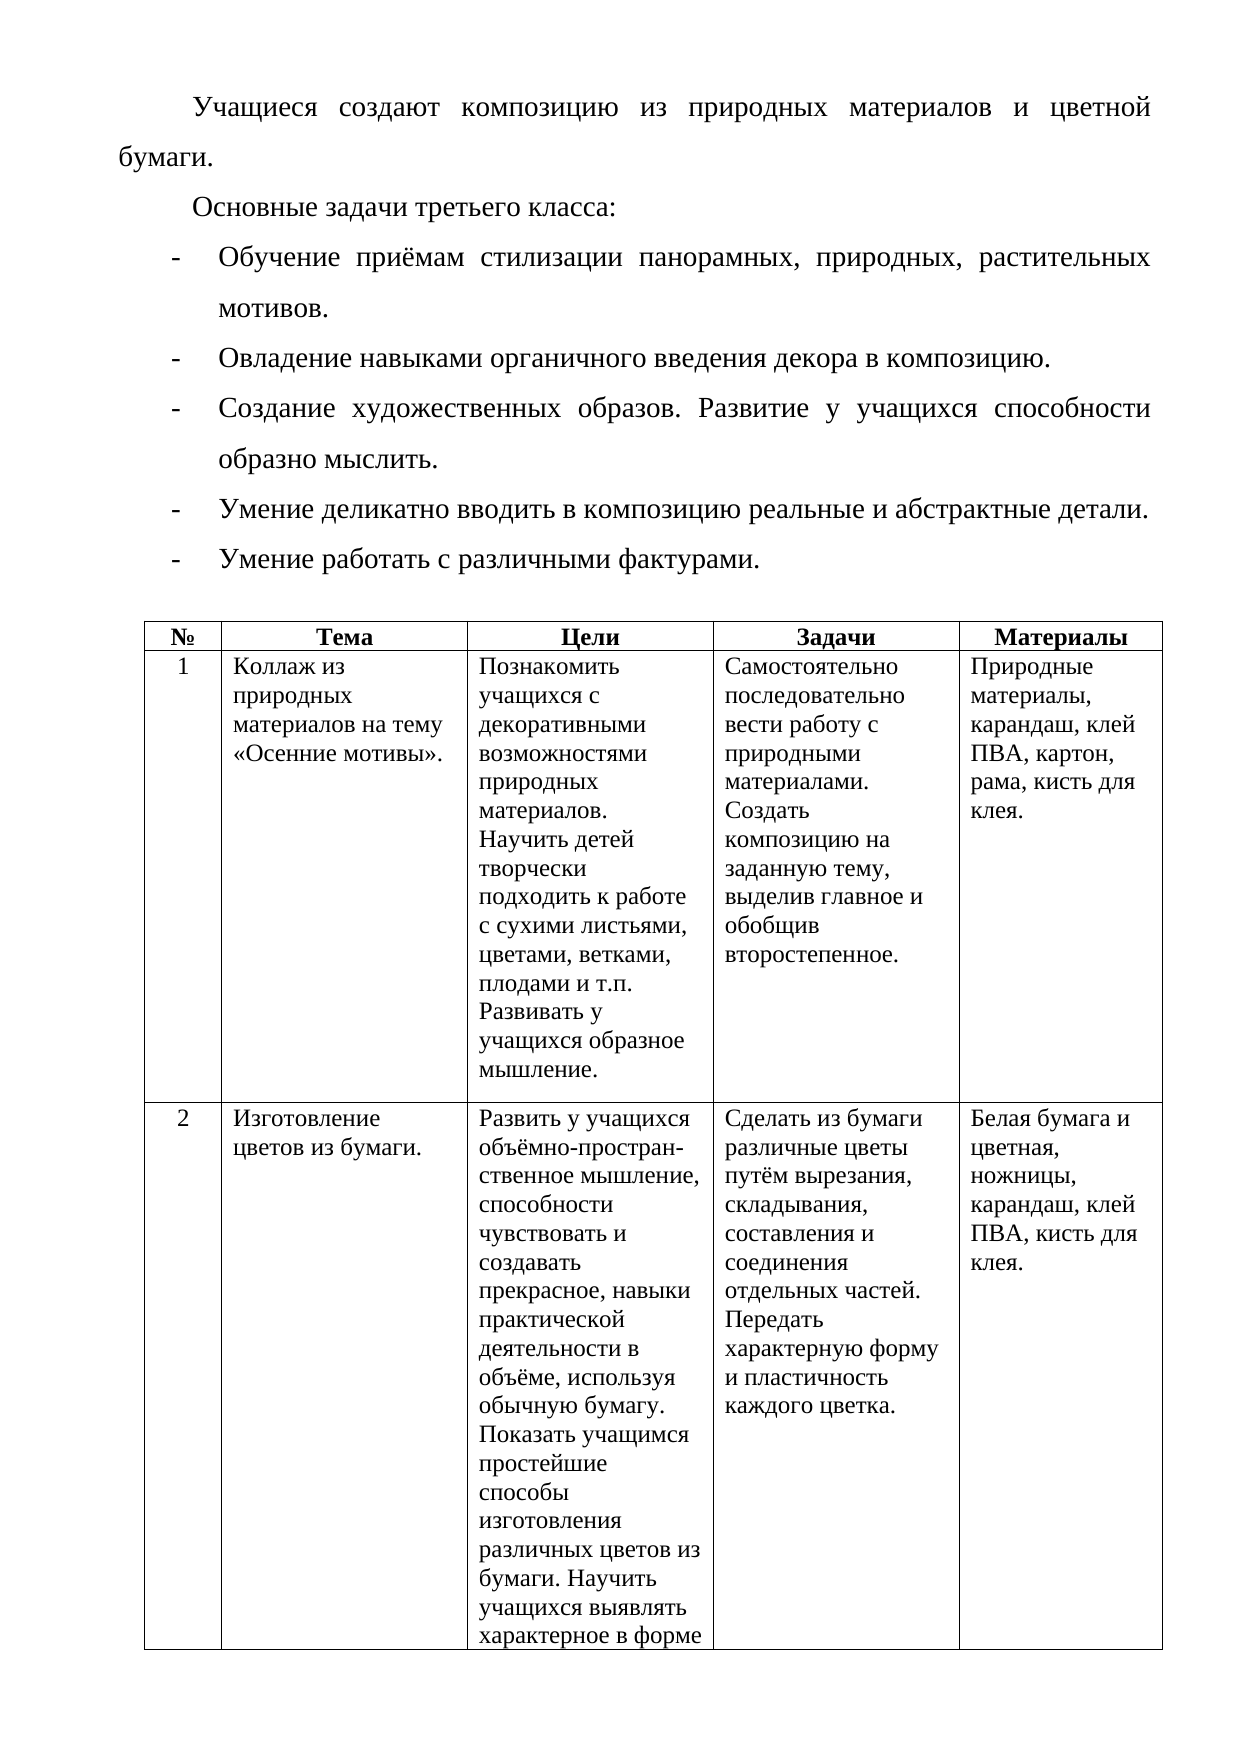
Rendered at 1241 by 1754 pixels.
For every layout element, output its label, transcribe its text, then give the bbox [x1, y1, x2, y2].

table_cell Цели [468, 622, 713, 650]
text Учащиеся создают композицию из природных материалов и цветной бумаги. [118, 89, 1152, 172]
table_cell Коллаж из природных материалов на тему «Осенние мотивы». [222, 651, 467, 1102]
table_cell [222, 1103, 467, 1649]
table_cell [714, 1103, 959, 1649]
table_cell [468, 1103, 713, 1649]
table_cell Материалы [960, 622, 1162, 650]
table_cell Познакомить учащихся с декоративными возможностями природных материалов. Научить детей творчески подходить к работе с сухими листьями, цветами, ветками, плодами и т.п. Развивать у учащихся образное мышление. [468, 651, 713, 1102]
table_cell № [145, 622, 221, 650]
table_header Обучение приёмам стилизации панорамных, природных, растительных мотивов. Овладение навыками органичного введения декора в композицию. Создание художественных образов. Развитие у учащихся способности образно мыслить. Умение деликатно вводить в композицию реальные и абстрактные детали. Умение работать с различными фактурами. [207, 240, 1163, 621]
table_cell Природные материалы, карандаш, клей ПВА, картон, рама, кисть для клея. [960, 651, 1162, 1102]
table_cell Тема [222, 622, 467, 650]
table_cell 1 [145, 651, 221, 1102]
table_cell Самостоятельно последовательно вести работу с природными материалами. Создать композицию на заданную тему, выделив главное и обобщив второстепенное. [714, 651, 959, 1102]
text Основные задачи третьего класса: [118, 189, 1152, 223]
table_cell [960, 1103, 1162, 1649]
table_cell Задачи [714, 622, 959, 650]
table_header - - - - - [144, 240, 207, 621]
table_cell 2 [145, 1103, 221, 1649]
